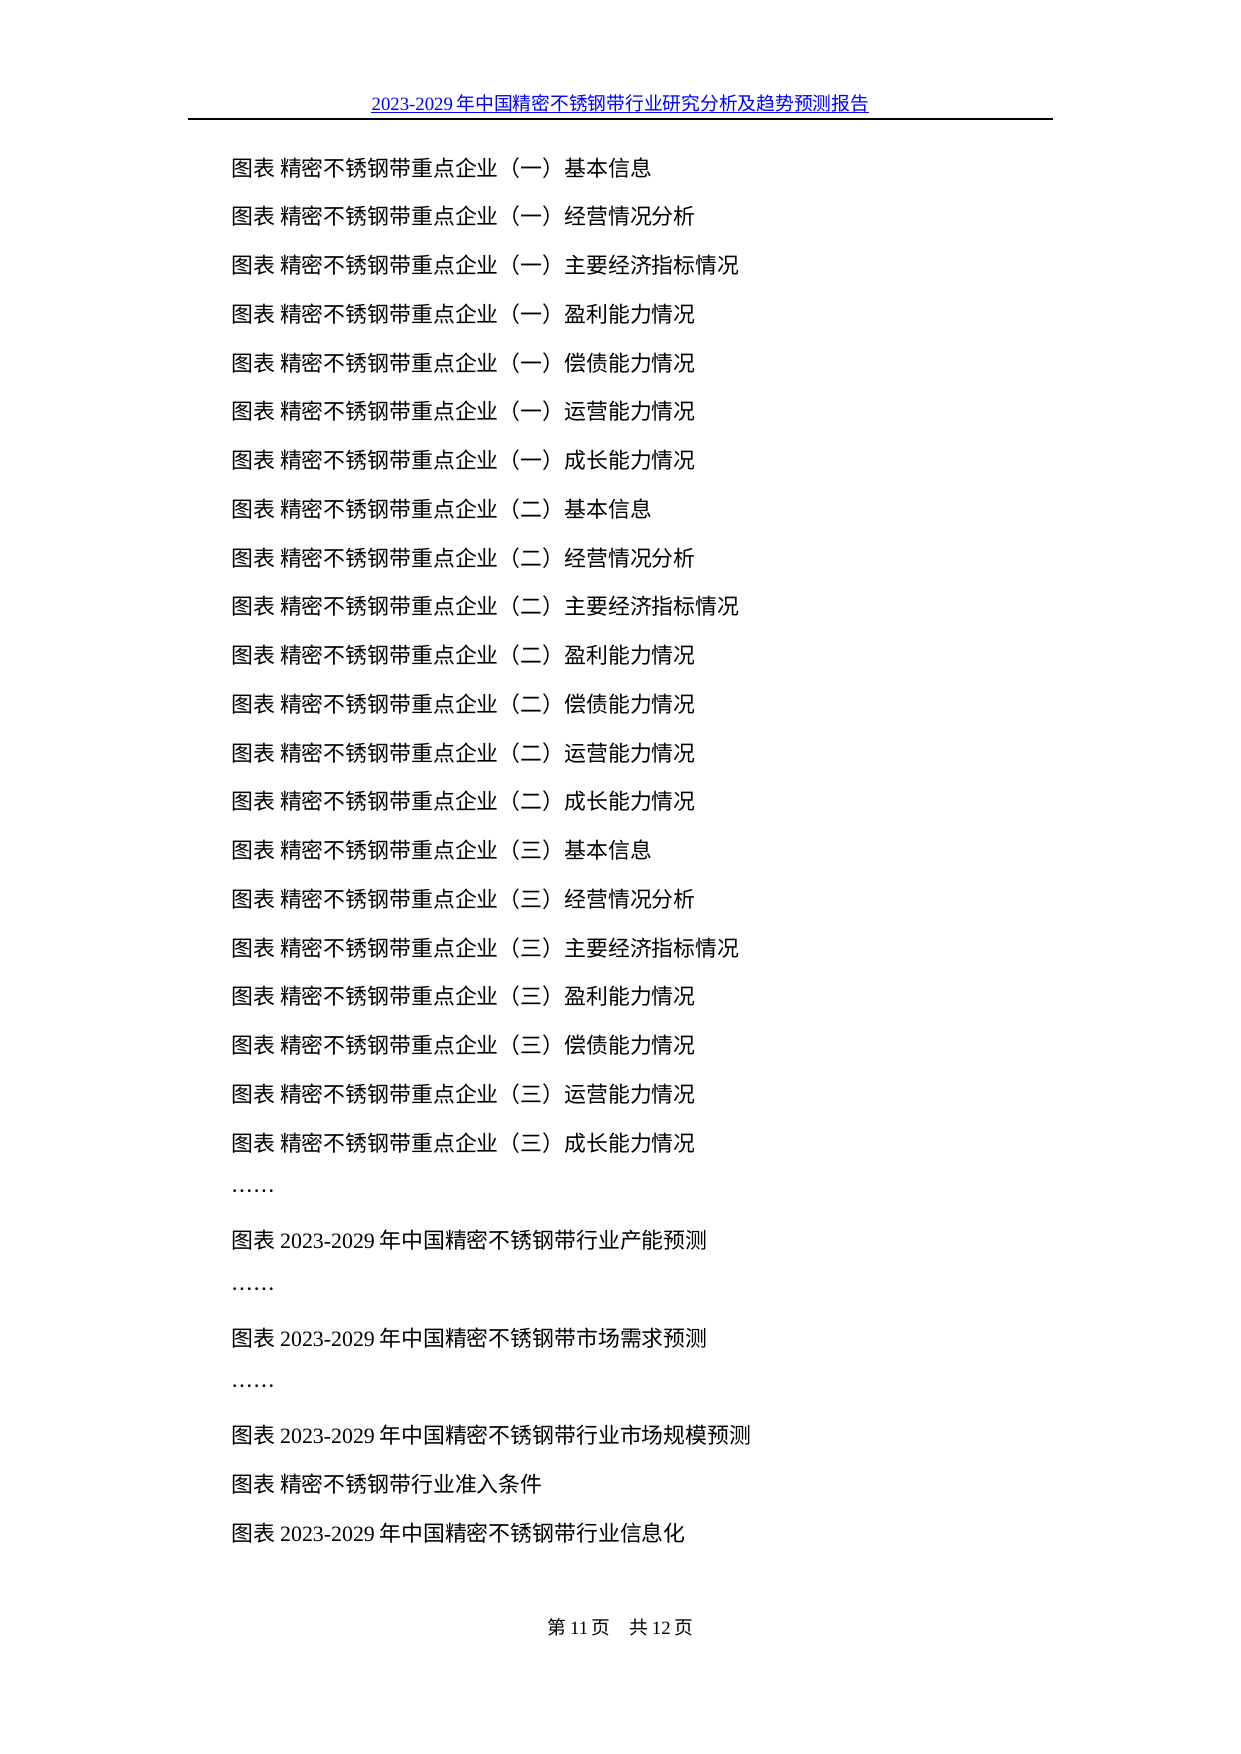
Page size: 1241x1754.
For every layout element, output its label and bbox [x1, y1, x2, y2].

text [187, 150, 1053, 1548]
